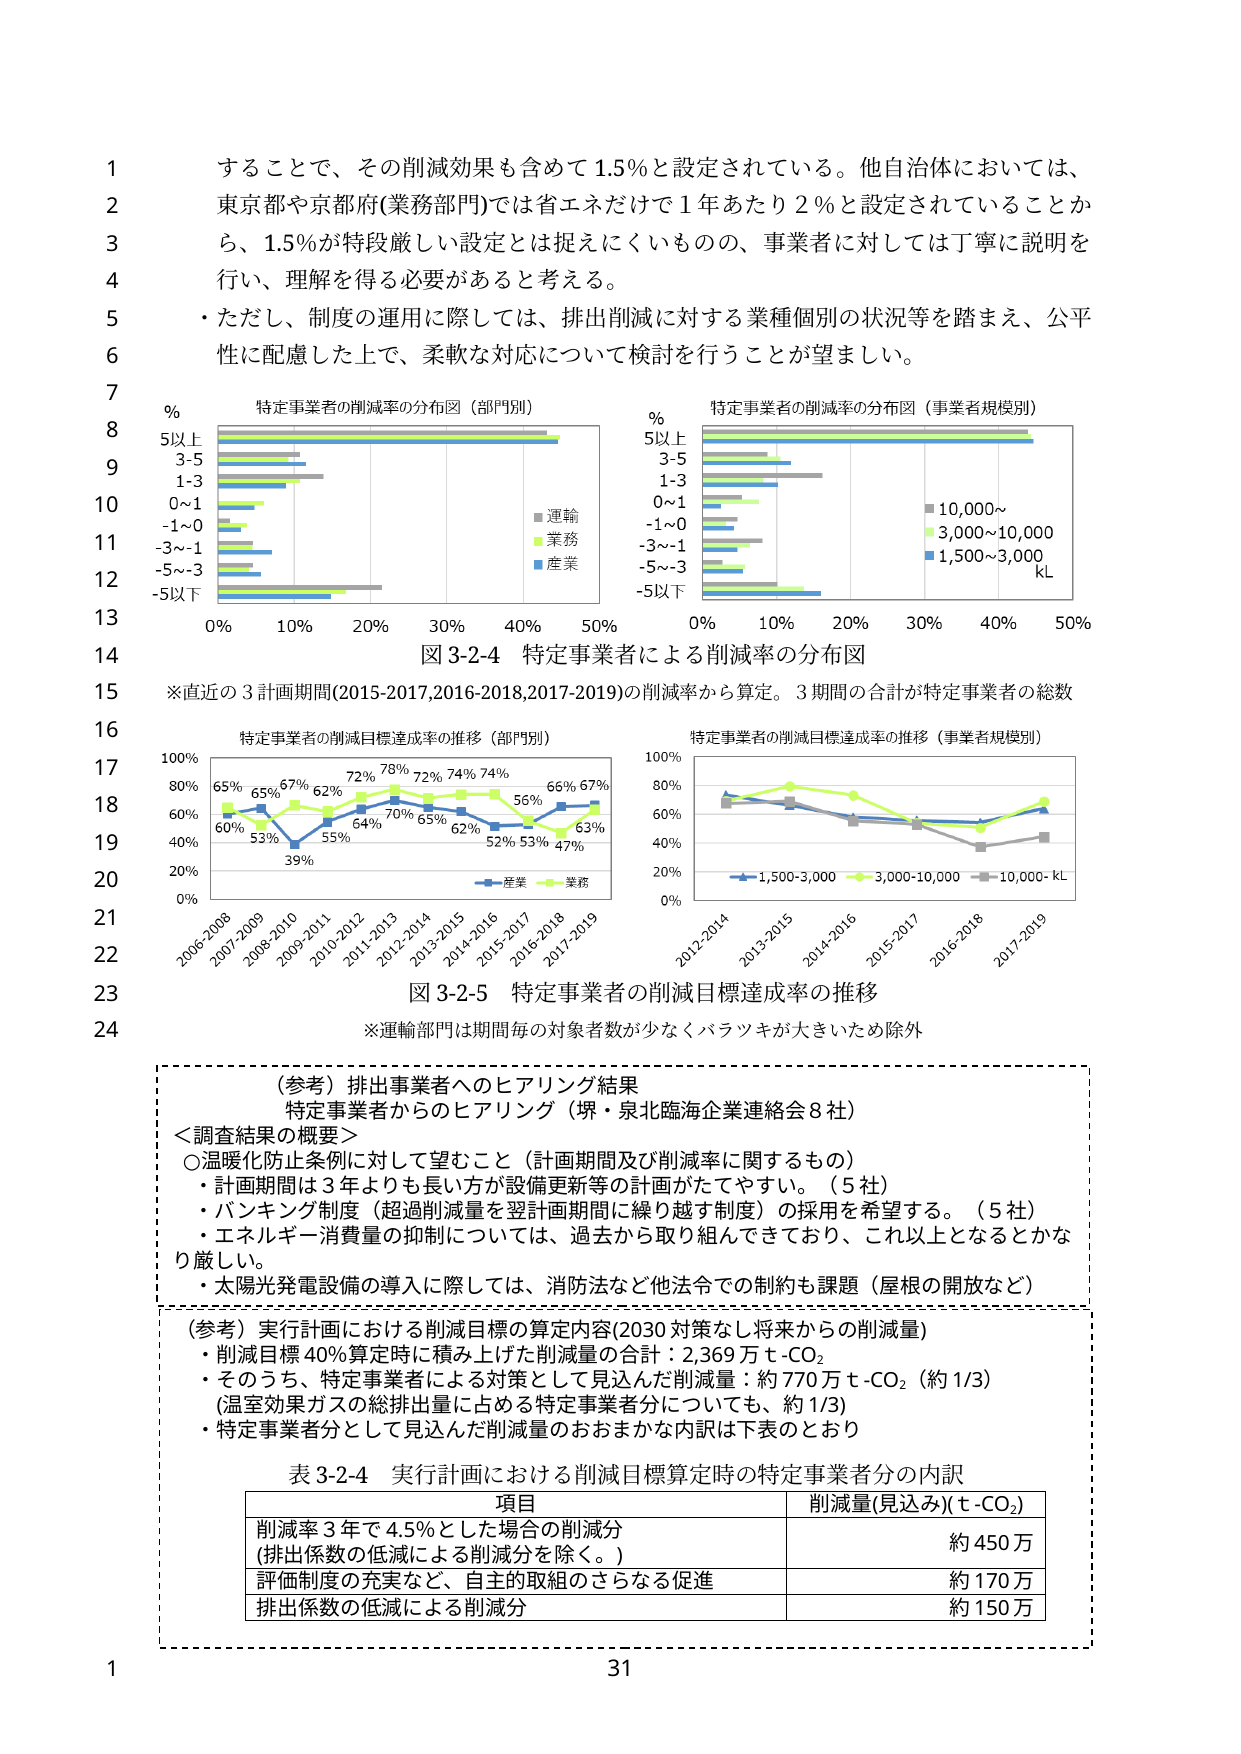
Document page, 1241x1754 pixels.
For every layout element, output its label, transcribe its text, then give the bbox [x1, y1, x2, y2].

text ※直近の３計画期間(2015-2017,2016-2018,2017-2019)の削減率から算定。３期間の合計が特定事業者の総数 [148, 673, 1092, 710]
text 図3-2-5 特定事業者の削減目標達成率の推移 [148, 973, 1092, 1010]
picture [148, 387, 628, 637]
picture [158, 719, 624, 973]
text 図3-2-4 特定事業者による削減率の分布図 [148, 635, 1092, 673]
text ・ただし、制度の運用に際しては、排出削減に対する業種個別の状況等を踏まえ、公平性に配慮した上で、柔軟な対応について検討を行うことが望ましい。 [193, 298, 1092, 373]
picture [629, 387, 1105, 643]
text ※運輸部門は期間毎の対象者数が少なくバラツキが大きいため除外 [148, 1010, 1092, 1048]
picture [629, 719, 1101, 973]
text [193, 148, 1092, 298]
